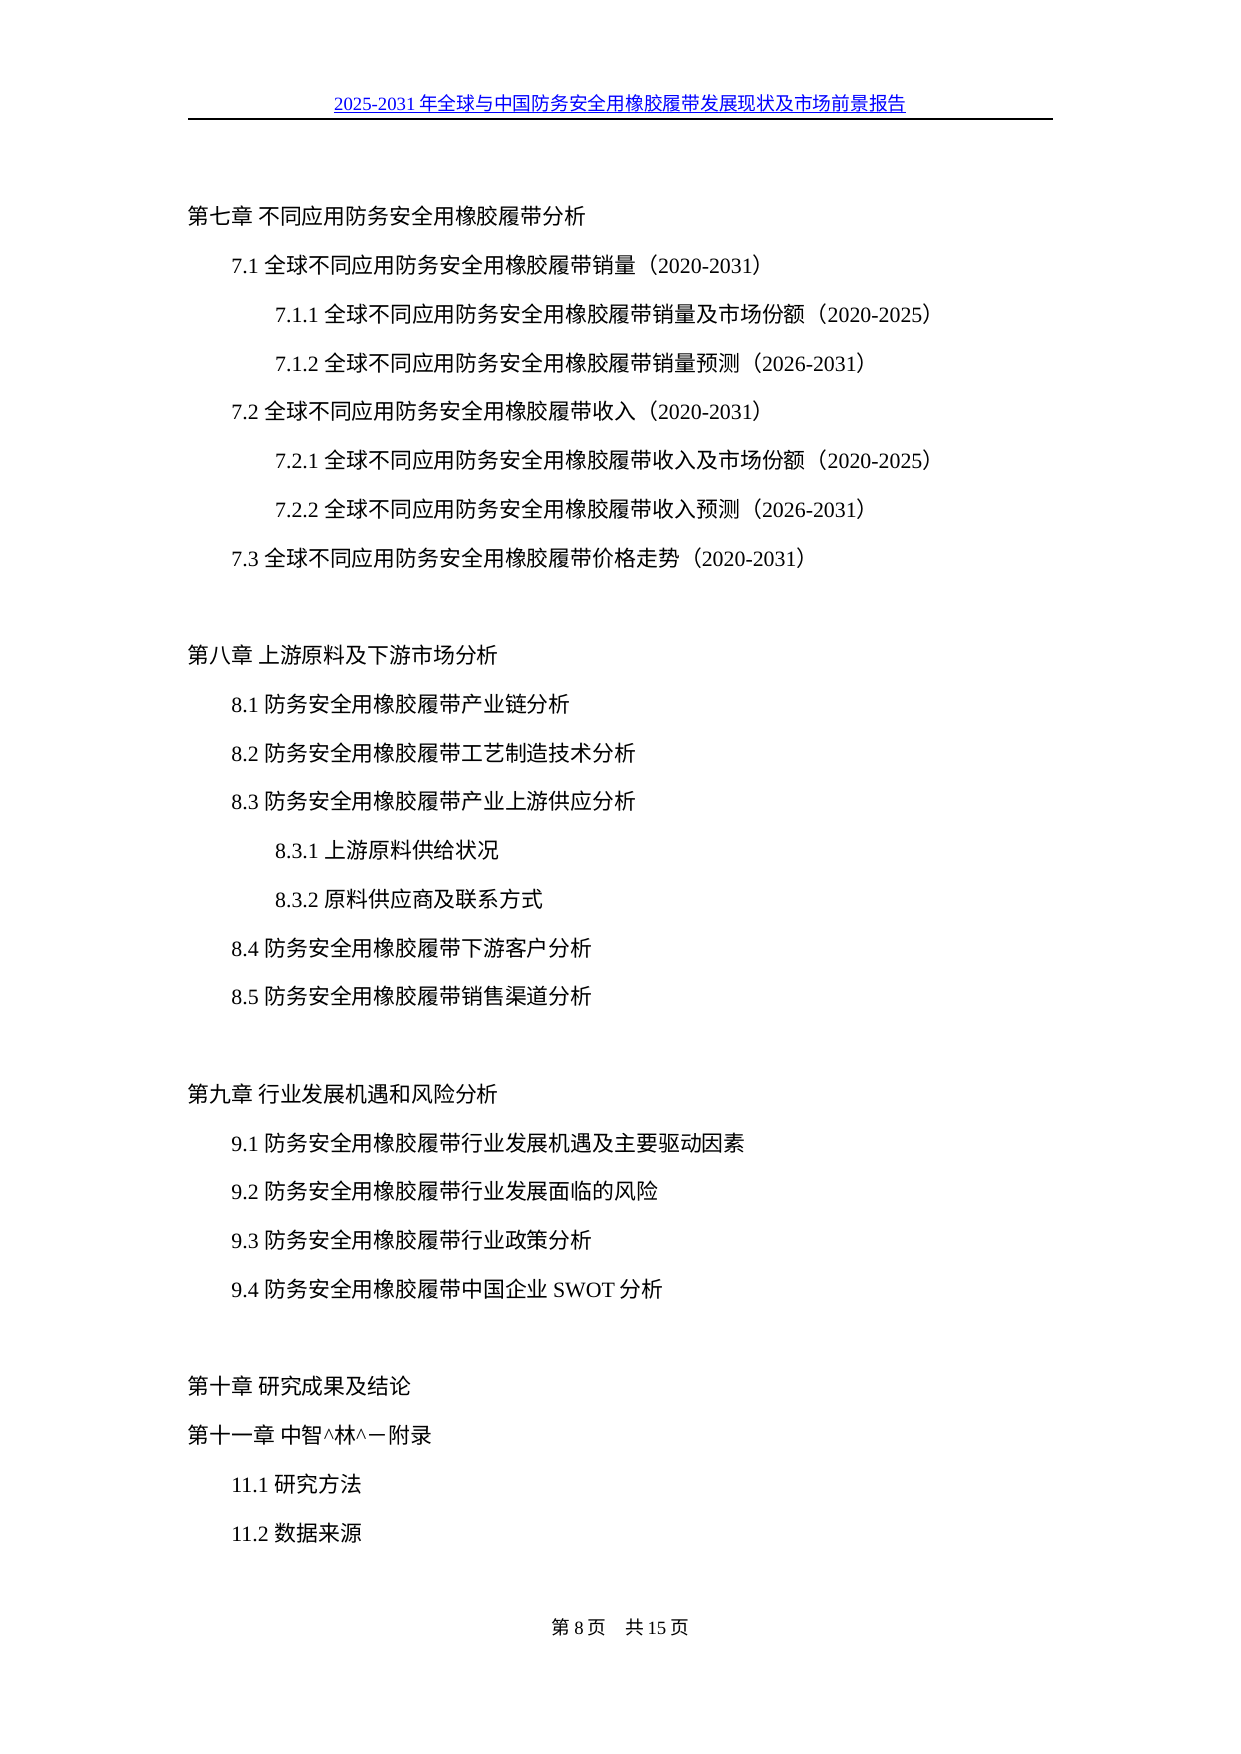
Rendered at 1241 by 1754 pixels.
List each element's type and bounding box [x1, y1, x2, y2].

text [187, 150, 1053, 1548]
